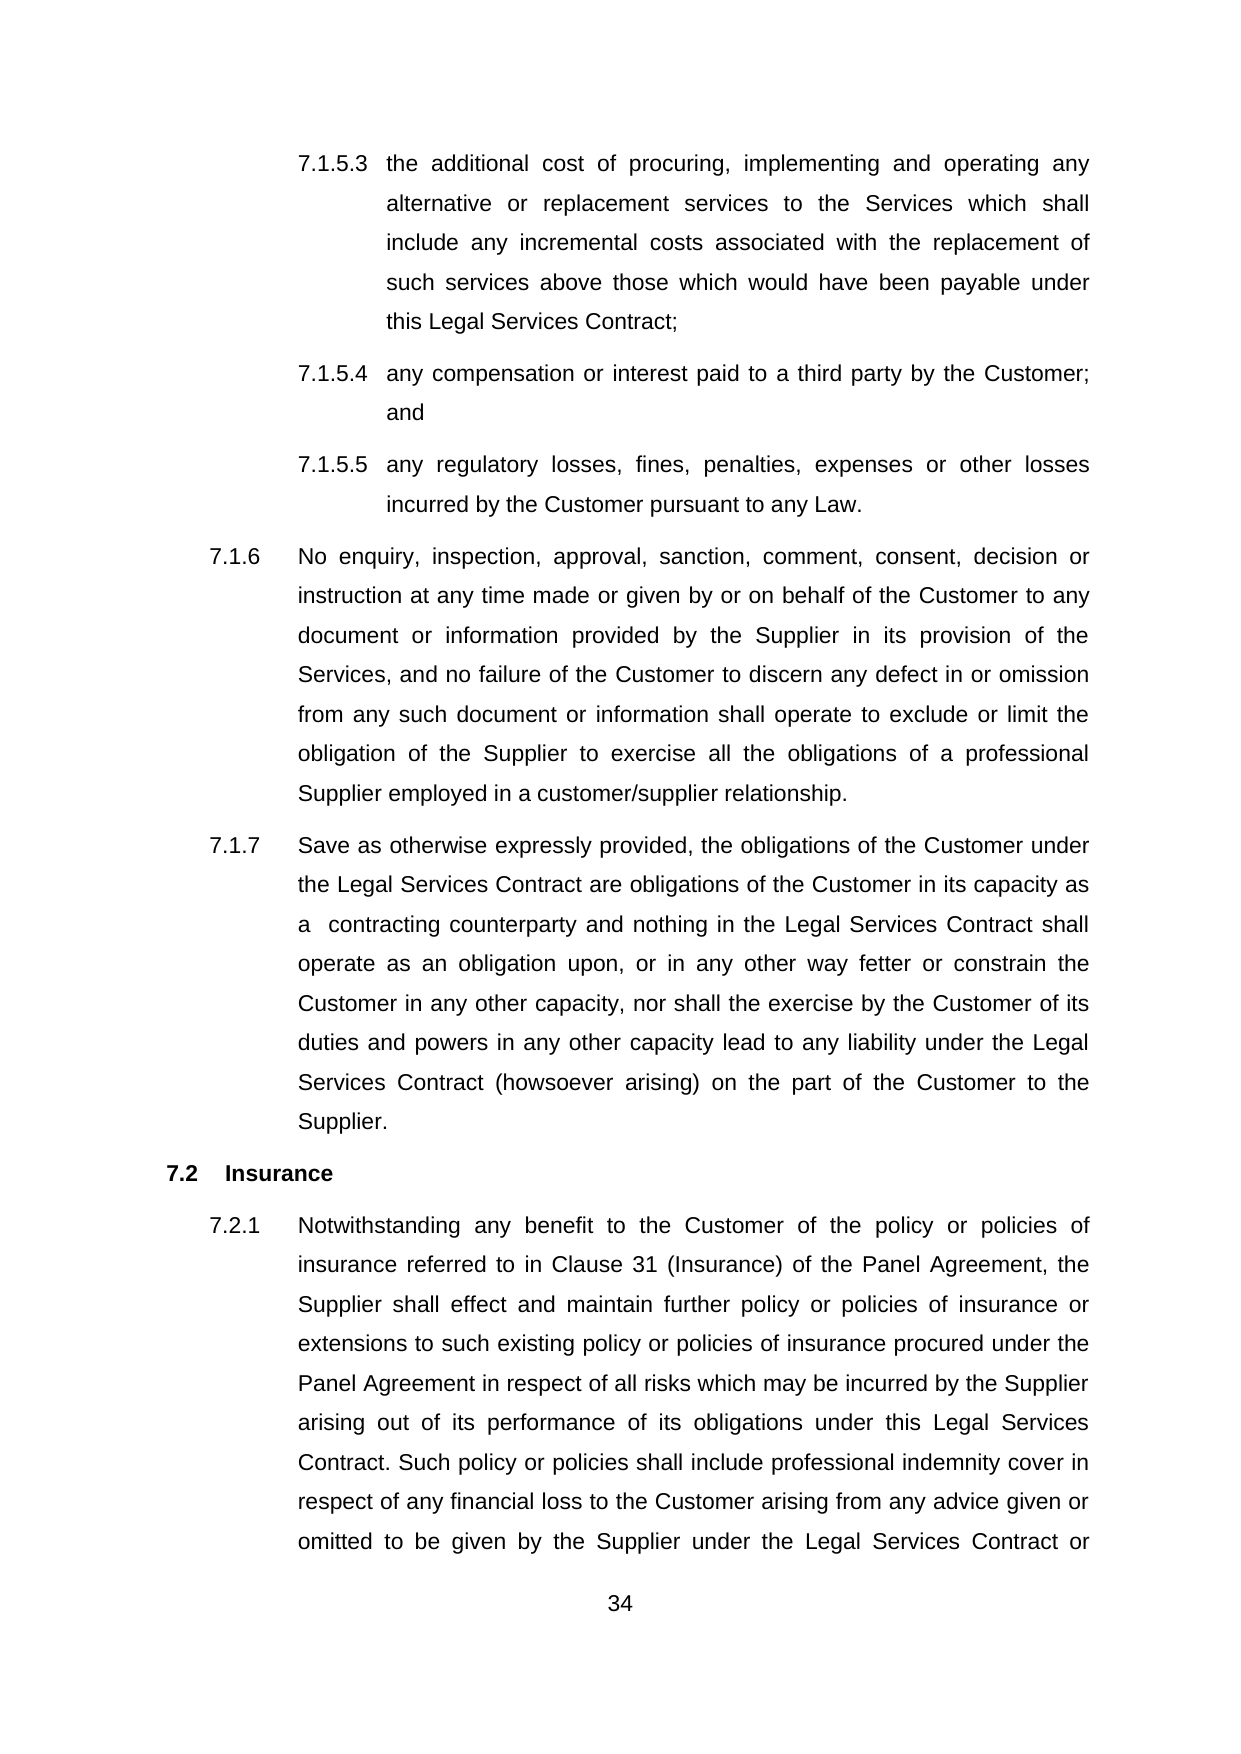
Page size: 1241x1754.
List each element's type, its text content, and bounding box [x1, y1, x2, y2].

subtitle Save as otherwise expressly provided, the obligations of the Customer under the Legal Services Contract are obligations of the Customer in its capacity as a contracting counterparty and nothing in the Legal Services Contract shall operate as an obligation upon, or in any other way fetter or constrain the Customer in any other capacity, nor shall the exercise by the Customer of its duties and powers in any other capacity lead to any liability under the Legal Services Contract (howsoever arising) on the part of the Customer to the Supplier. [209, 832, 1090, 1134]
subtitle Insurance [166, 1160, 1090, 1186]
subtitle any compensation or interest paid to a third party by the Customer; and [298, 360, 1090, 426]
subtitle any regulatory losses, fines, penalties, expenses or other losses incurred by the Customer pursuant to any Law. [298, 451, 1090, 517]
subtitle the additional cost of procuring, implementing and operating any alternative or replacement services to the Services which shall include any incremental costs associated with the replacement of such services above those which would have been payable under this Legal Services Contract; [298, 150, 1090, 334]
subtitle No enquiry, inspection, approval, sanction, comment, consent, decision or instruction at any time made or given by or on behalf of the Customer to any document or information provided by the Supplier in its provision of the Services, and no failure of the Customer to discern any defect in or omission from any such document or information shall operate to exclude or limit the obligation of the Supplier to exercise all the obligations of a professional Supplier employed in a customer/supplier relationship. [209, 543, 1090, 806]
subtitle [209, 1212, 1090, 1554]
